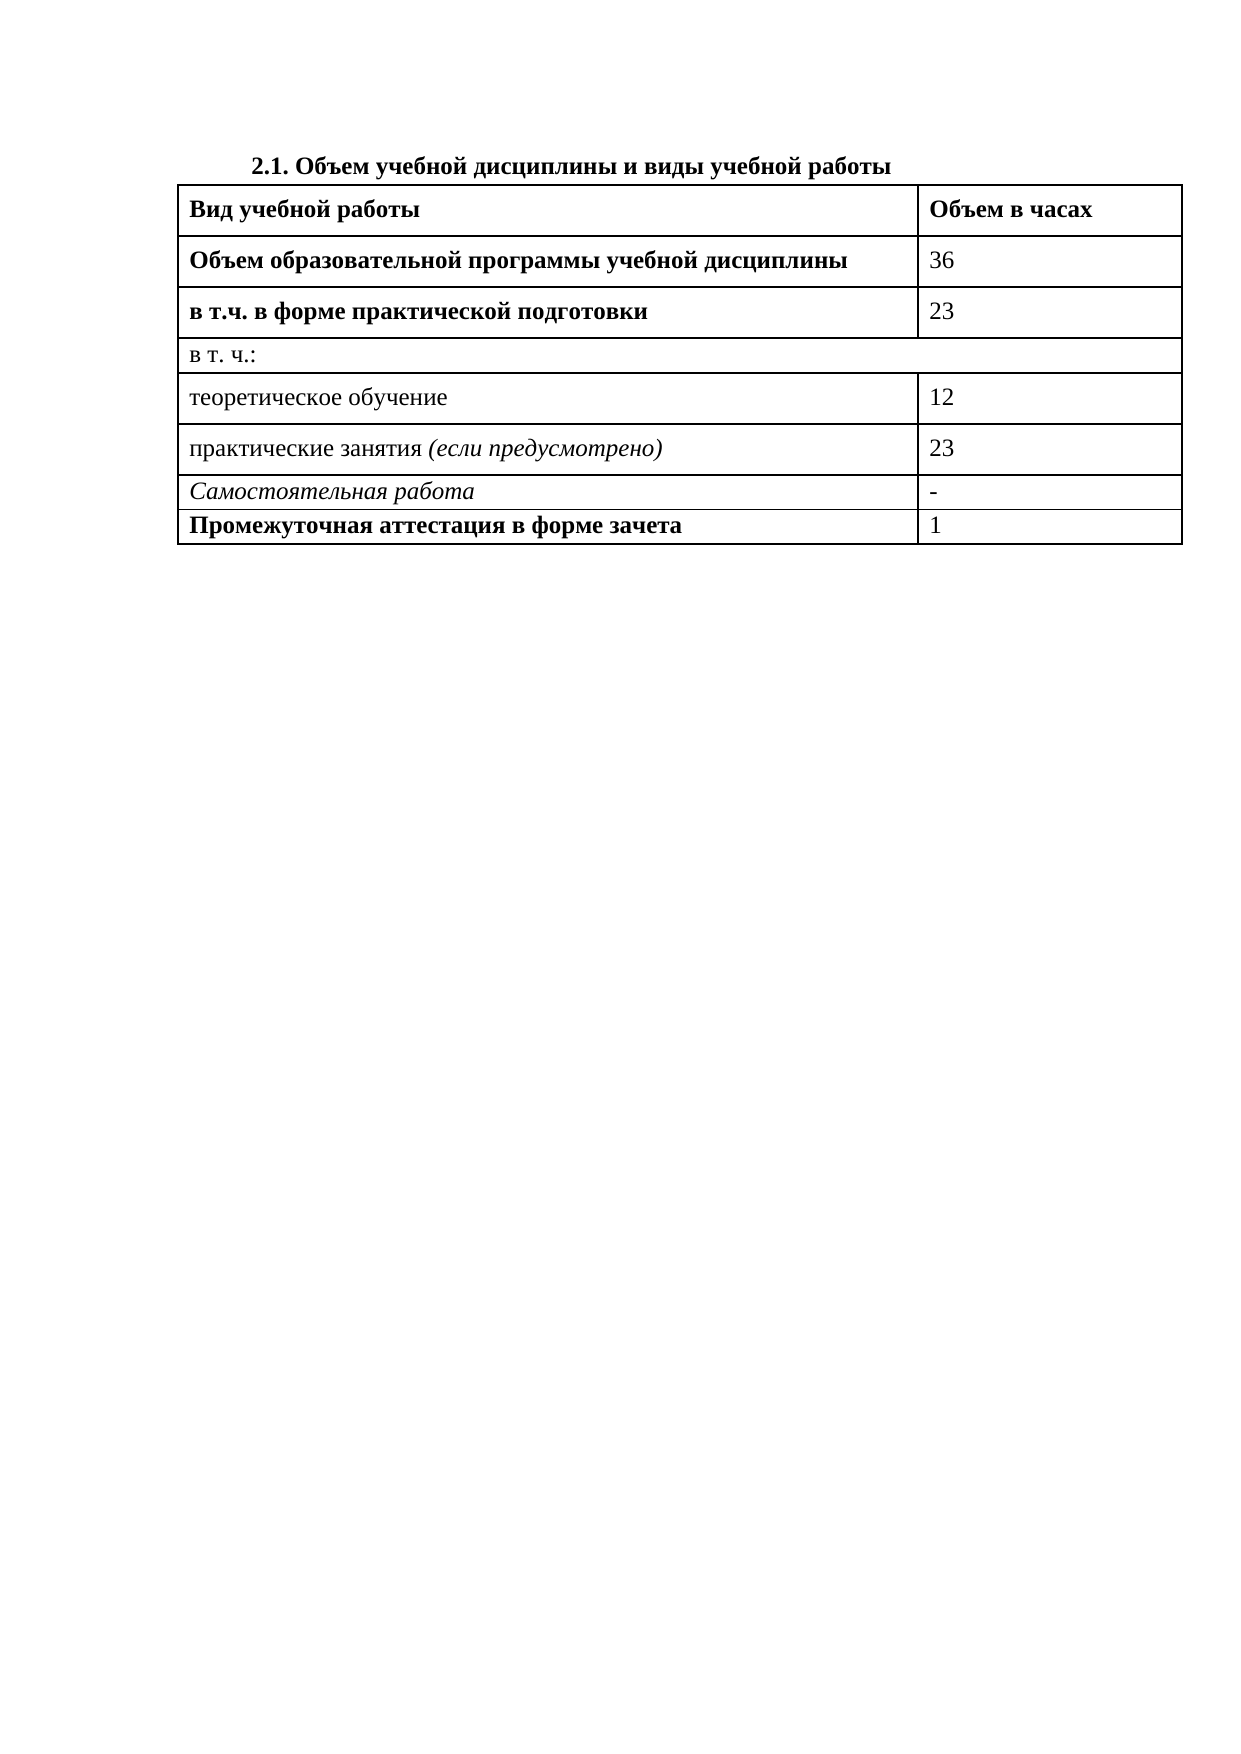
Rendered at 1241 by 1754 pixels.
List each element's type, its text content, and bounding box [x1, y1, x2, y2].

table_cell практические занятия (если предусмотрено) [179, 425, 917, 474]
table_cell - [919, 476, 1181, 508]
table_cell Объем образовательной программы учебной дисциплины [179, 237, 917, 286]
table_cell 23 [919, 425, 1181, 474]
table_cell в т. ч.: [179, 339, 1181, 372]
table_cell 12 [919, 374, 1181, 423]
table_cell теоретическое обучение [179, 374, 917, 423]
table_cell 36 [919, 237, 1181, 286]
table_cell Самостоятельная работа [179, 476, 917, 508]
table_cell в т.ч. в форме практической подготовки [179, 288, 917, 337]
text 2.1. Объем учебной дисциплины и виды учебной работы [177, 151, 1181, 180]
table_header Объем в часах [919, 186, 1181, 235]
table_cell Промежуточная аттестация в форме зачета [179, 510, 917, 543]
table_header Вид учебной работы [179, 186, 917, 235]
table_cell 23 [919, 288, 1181, 337]
table_cell 1 [919, 510, 1181, 543]
